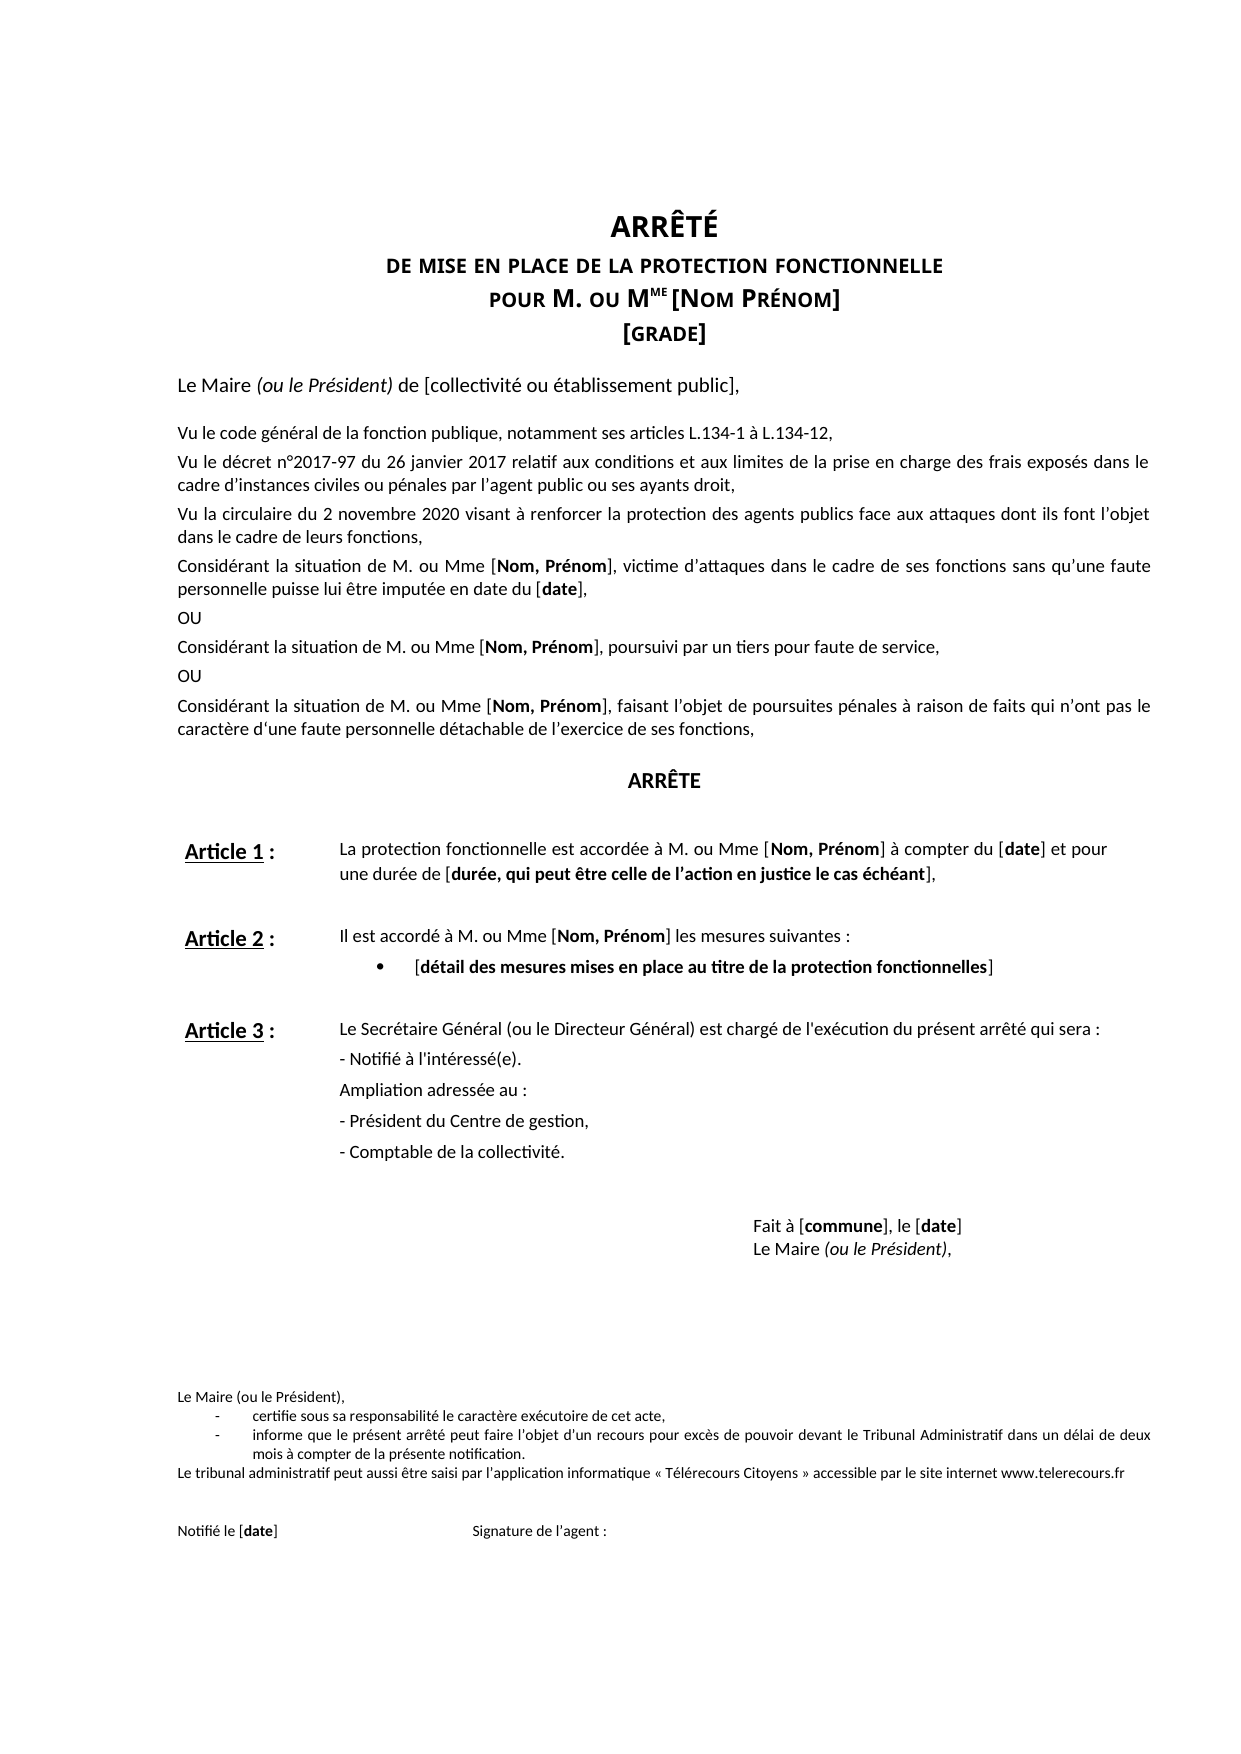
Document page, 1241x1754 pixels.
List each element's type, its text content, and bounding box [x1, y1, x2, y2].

table_cell Le Secrétaire Général (ou le Directeur Général) est chargé de l'exécution du présent arrêté qui sera : - Notifié à l'intéressé(e). Ampliation adressée au : - Président du Centre de gestion, - Comptable de la collectivité. [332, 1017, 1122, 1202]
list informe que le présent arrêté peut faire l’objet d’un recours pour excès de pouvoir devant le Tribunal Administratif dans un délai de deux mois à compter de la présente notification. [215, 1425, 1152, 1463]
text OU [177, 606, 1152, 629]
table_cell Il est accordé à M. ou Mme [Nom, Prénom] les mesures suivantes : [détail des mesures mises en place au titre de la protection fonctionnelles] [332, 924, 1122, 1017]
text Le Maire (ou le Président), [177, 1387, 1152, 1406]
text pour M. ou Mme [Nom Prénom] [177, 281, 1152, 314]
text Considérant la situation de M. ou Mme [Nom, Prénom], faisant l’objet de poursuites pénales à raison de faits qui n’ont pas le caractère d‘une faute personnelle détachable de l’exercice de ses fonctions, [177, 694, 1152, 740]
text Le Maire (ou le Président) de [collectivité ou établissement public], [177, 373, 1152, 398]
text Le tribunal administratif peut aussi être saisi par l’application informatique « Télérecours Citoyens » accessible par le site internet www.telerecours.fr [177, 1463, 1152, 1483]
text Le Maire (ou le Président), [753, 1237, 1152, 1260]
text de mise en place de la protection fonctionnelle [177, 246, 1152, 281]
text OU [177, 665, 1152, 688]
text [grade] [177, 314, 1152, 349]
table_cell Article 2 : [177, 924, 332, 1017]
text Vu le décret n°2017-97 du 26 janvier 2017 relatif aux conditions et aux limites de la prise en charge des frais exposés dans le cadre d’instances civiles ou pénales par l’agent public ou ses ayants droit, [177, 450, 1152, 496]
table_cell Article 3 : [177, 1017, 332, 1202]
text Fait à [commune], le [date] [753, 1214, 1152, 1237]
text ARRÊTE [177, 766, 1152, 794]
text Vu le code général de la fonction publique, notamment ses articles L.134-1 à L.134-12, [177, 421, 1152, 444]
text Considérant la situation de M. ou Mme [Nom, Prénom], victime d’attaques dans le cadre de ses fonctions sans qu’une faute personnelle puisse lui être imputée en date du [date], [177, 554, 1152, 600]
text Vu la circulaire du 2 novembre 2020 visant à renforcer la protection des agents publics face aux attaques dont ils font l’objet dans le cadre de leurs fonctions, [177, 502, 1152, 548]
text Considérant la situation de M. ou Mme [Nom, Prénom], poursuivi par un tiers pour faute de service, [177, 636, 1152, 658]
text Notifié le [date] Signature de l’agent : [177, 1521, 1152, 1540]
text ARRÊTÉ [177, 207, 1152, 246]
table_header Article 1 : [177, 838, 332, 924]
list certifie sous sa responsabilité le caractère exécutoire de cet acte, [215, 1406, 1152, 1425]
table_header La protection fonctionnelle est accordée à M. ou Mme [Nom, Prénom] à compter du [date] et pour une durée de [durée, qui peut être celle de l’action en justice le cas échéant], [332, 838, 1122, 924]
